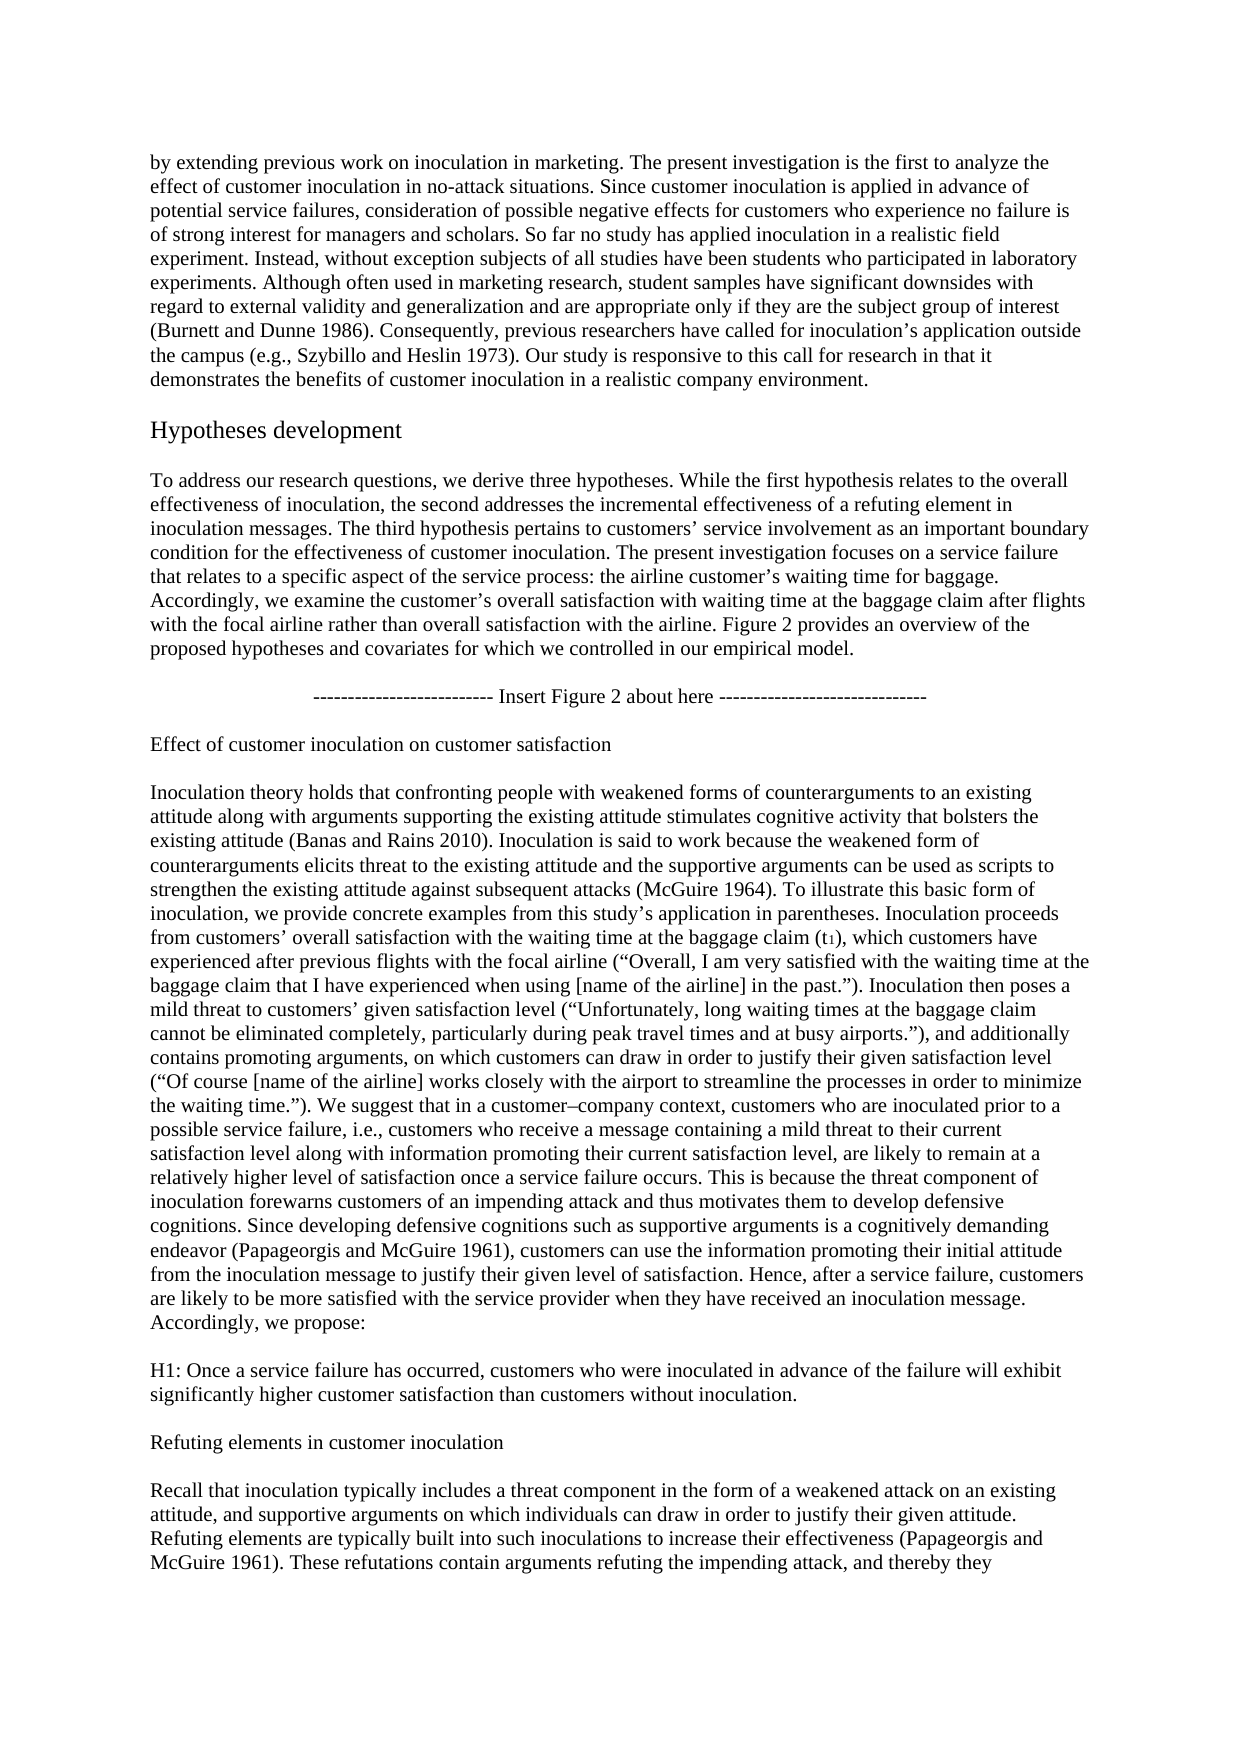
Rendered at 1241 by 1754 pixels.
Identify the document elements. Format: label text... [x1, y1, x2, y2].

text Hypotheses development [150, 415, 1090, 443]
text Accordingly, we propose: [150, 1310, 1090, 1334]
text Inoculation theory holds that confronting people with weakened forms of counterarguments to an existing attitude along with arguments supporting the existing attitude stimulates cognitive activity that bolsters the existing attitude (Banas and Rains 2010). Inoculation is said to work because the weakened form of counterarguments elicits threat to the existing attitude and the supportive arguments can be used as scripts to strengthen the existing attitude against subsequent attacks (McGuire 1964). To illustrate this basic form of inoculation, we provide concrete examples from this study’s application in parentheses. Inoculation proceeds from customers’ overall satisfaction with the waiting time at the baggage claim (t1), which customers have experienced after previous flights with the focal airline (“Overall, I am very satisfied with the waiting time at the baggage claim that I have experienced when using [name of the airline] in the past.”). Inoculation then poses a mild threat to customers’ given satisfaction level (“Unfortunately, long waiting times at the baggage claim cannot be eliminated completely, particularly during peak travel times and at busy airports.”), and additionally contains promoting arguments, on which customers can draw in order to justify their given satisfaction level (“Of course [name of the airline] works closely with the airport to streamline the processes in order to minimize the waiting time.”). We suggest that in a customer–company context, customers who are inoculated prior to a possible service failure, i.e., customers who receive a message containing a mild threat to their current satisfaction level along with information promoting their current satisfaction level, are likely to remain at a relatively higher level of satisfaction once a service failure occurs. This is because the threat component of inoculation forewarns customers of an impending attack and thus motivates them to develop defensive cognitions. Since developing defensive cognitions such as supportive arguments is a cognitively demanding endeavor (Papageorgis and McGuire 1961), customers can use the information promoting their initial attitude from the inoculation message to justify their given level of satisfaction. Hence, after a service failure, customers are likely to be more satisfied with the service provider when they have received an inoculation message. [150, 780, 1090, 1310]
text -------------------------- Insert Figure 2 about here ------------------------------ [150, 684, 1090, 708]
text Effect of customer inoculation on customer satisfaction [150, 732, 1090, 756]
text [150, 150, 1090, 391]
text H1: Once a service failure has occurred, customers who were inoculated in advance of the failure will exhibit significantly higher customer satisfaction than customers without inoculation. [150, 1358, 1090, 1406]
text Refuting elements in customer inoculation [150, 1430, 1090, 1454]
text To address our research questions, we derive three hypotheses. While the first hypothesis relates to the overall effectiveness of inoculation, the second addresses the incremental effectiveness of a refuting element in inoculation messages. The third hypothesis pertains to customers’ service involvement as an important boundary condition for the effectiveness of customer inoculation. The present investigation focuses on a service failure that relates to a specific aspect of the service process: the airline customer’s waiting time for baggage. Accordingly, we examine the customer’s overall satisfaction with waiting time at the baggage claim after flights with the focal airline rather than overall satisfaction with the airline. Figure 2 provides an overview of the proposed hypotheses and covariates for which we controlled in our empirical model. [150, 467, 1090, 660]
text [150, 1478, 1090, 1574]
